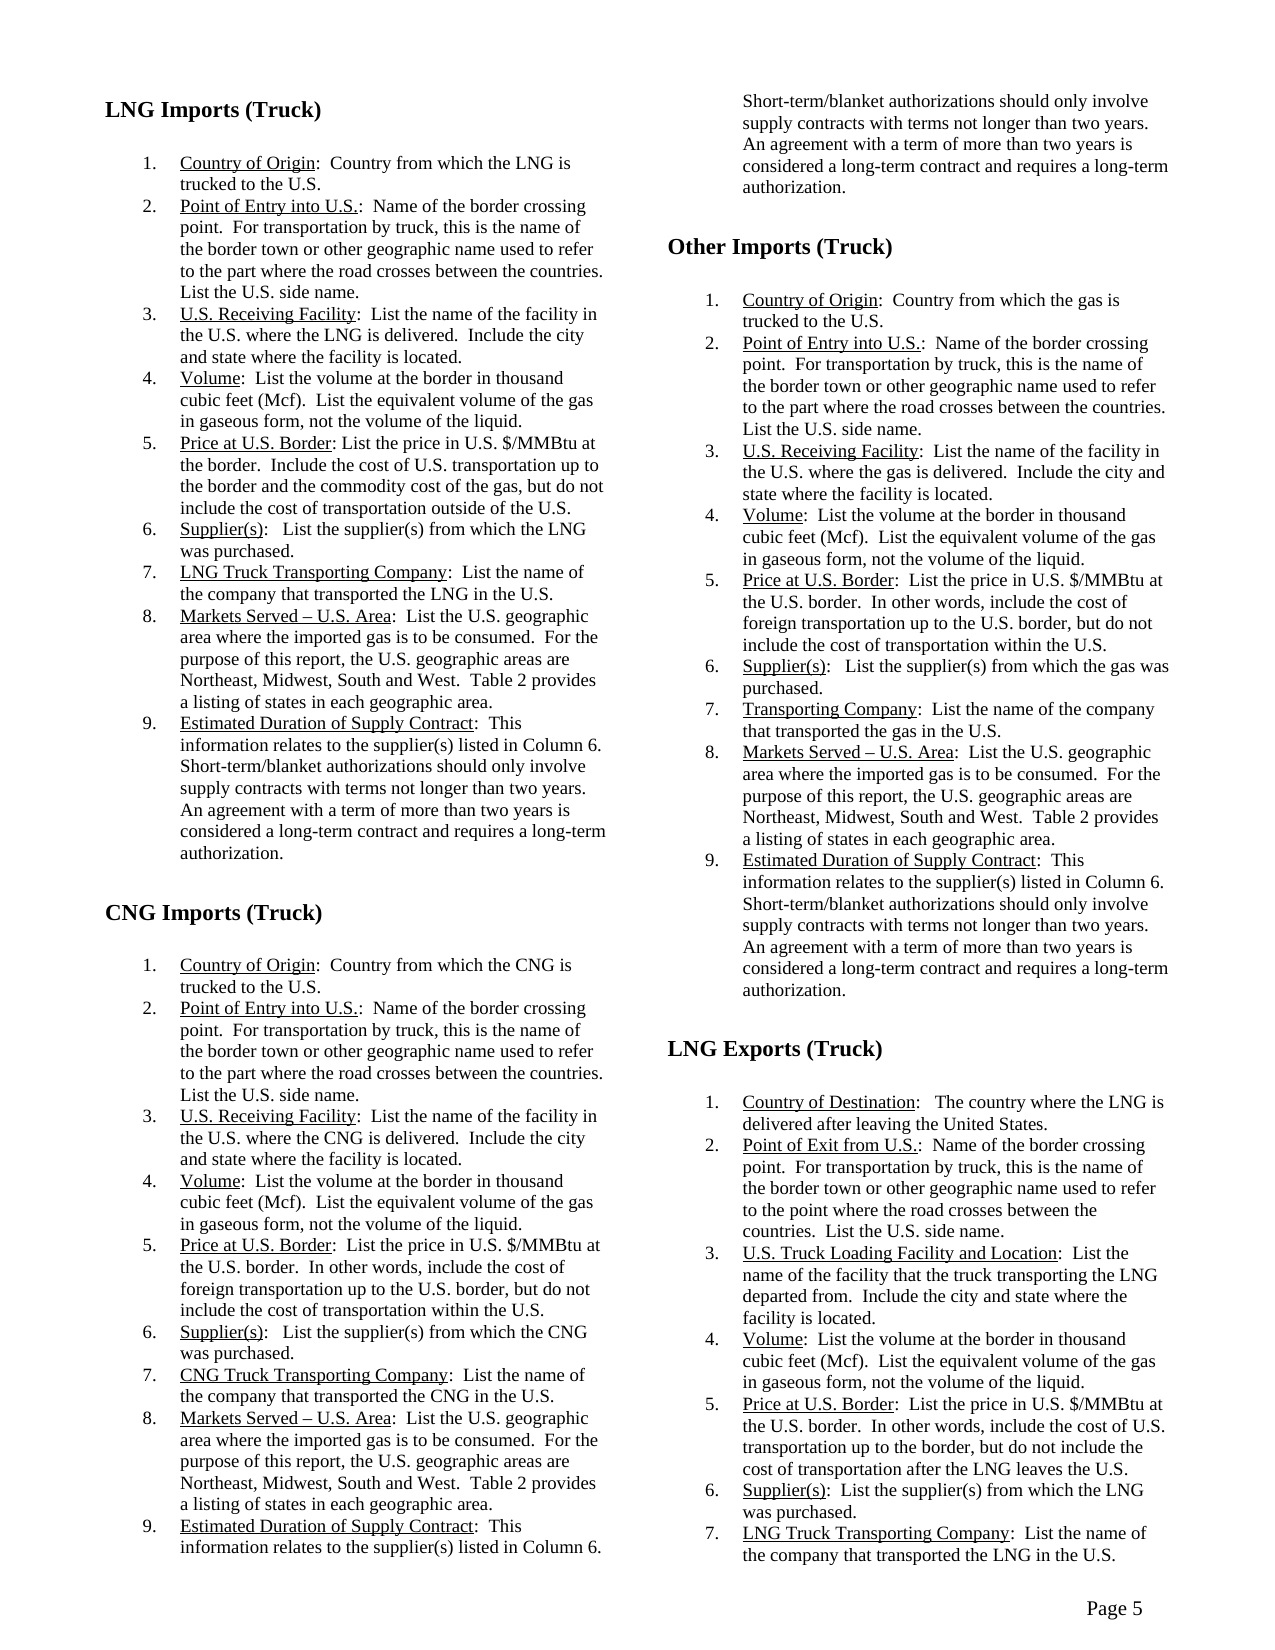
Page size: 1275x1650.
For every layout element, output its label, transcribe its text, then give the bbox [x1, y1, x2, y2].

list Markets Served – U.S. Area: List the U.S. geographic area where the imported gas is to be consumed. For the purpose of this report, the U.S. geographic areas are Northeast, Midwest, South and West. Table 2 provides a listing of states in each geographic area. [142, 604, 607, 712]
list LNG Truck Transporting Company: List the name of the company that transported the LNG in the U.S. [705, 1522, 1170, 1565]
list LNG Truck Transporting Company: List the name of the company that transported the LNG in the U.S. [142, 561, 607, 604]
list Country of Destination: The country where the LNG is delivered after leaving the United States. [705, 1091, 1170, 1134]
list Volume: List the volume at the border in thousand cubic feet (Mcf). List the equivalent volume of the gas in gaseous form, not the volume of the liquid. [142, 1170, 607, 1234]
list Country of Origin: Country from which the CNG is trucked to the U.S. [142, 954, 607, 997]
list Volume: List the volume at the border in thousand cubic feet (Mcf). List the equivalent volume of the gas in gaseous form, not the volume of the liquid. [142, 367, 607, 432]
list Country of Origin: Country from which the LNG is trucked to the U.S. [142, 152, 607, 195]
list Volume: List the volume at the border in thousand cubic feet (Mcf). List the equivalent volume of the gas in gaseous form, not the volume of the liquid. [705, 504, 1170, 569]
text Other Imports (Truck) [667, 227, 1170, 259]
list Price at U.S. Border: List the price in U.S. $/MMBtu at the U.S. border. In other words, include the cost of foreign transportation up to the U.S. border, but do not include the cost of transportation within the U.S. [142, 1234, 607, 1321]
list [705, 1479, 1170, 1522]
list U.S. Receiving Facility: List the name of the facility in the U.S. where the CNG is delivered. Include the city and state where the facility is located. [142, 1105, 607, 1170]
list Price at U.S. Border: List the price in U.S. $/MMBtu at the U.S. border. In other words, include the cost of foreign transportation up to the U.S. border, but do not include the cost of transportation within the U.S. [705, 569, 1170, 655]
text LNG Exports (Truck) [667, 1029, 1170, 1062]
list Point of Entry into U.S.: Name of the border crossing point. For transportation by truck, this is the name of the border town or other geographic name used to refer to the part where the road crosses between the countries. List the U.S. side name. [142, 997, 607, 1105]
text LNG Imports (Truck) [105, 90, 607, 122]
list Point of Entry into U.S.: Name of the border crossing point. For transportation by truck, this is the name of the border town or other geographic name used to refer to the part where the road crosses between the countries. List the U.S. side name. [705, 332, 1170, 439]
list Price at U.S. Border: List the price in U.S. $/MMBtu at the border. Include the cost of U.S. transportation up to the border and the commodity cost of the gas, but do not include the cost of transportation outside of the U.S. [142, 432, 607, 518]
list Point of Entry into U.S.: Name of the border crossing point. For transportation by truck, this is the name of the border town or other geographic name used to refer to the part where the road crosses between the countries. List the U.S. side name. [142, 195, 607, 303]
list Supplier(s): List the supplier(s) from which the gas was purchased. [705, 655, 1170, 698]
list U.S. Receiving Facility: List the name of the facility in the U.S. where the LNG is delivered. Include the city and state where the facility is located. [142, 303, 607, 367]
list Supplier(s): List the supplier(s) from which the LNG was purchased. [142, 518, 607, 561]
list Country of Origin: Country from which the gas is trucked to the U.S. [705, 289, 1170, 332]
list Transporting Company: List the name of the company that transported the gas in the U.S. [705, 698, 1170, 741]
list Price at U.S. Border: List the price in U.S. $/MMBtu at the U.S. border. In other words, include the cost of U.S. transportation up to the border, but do not include the cost of transportation after the LNG leaves the U.S. [705, 1393, 1170, 1479]
list Volume: List the volume at the border in thousand cubic feet (Mcf). List the equivalent volume of the gas in gaseous form, not the volume of the liquid. [705, 1328, 1170, 1393]
list Markets Served – U.S. Area: List the U.S. geographic area where the imported gas is to be consumed. For the purpose of this report, the U.S. geographic areas are Northeast, Midwest, South and West. Table 2 provides a listing of states in each geographic area. [705, 741, 1170, 849]
list U.S. Receiving Facility: List the name of the facility in the U.S. where the gas is delivered. Include the city and state where the facility is located. [705, 439, 1170, 504]
list Supplier(s): List the supplier(s) from which the CNG was purchased. [142, 1321, 607, 1364]
list CNG Truck Transporting Company: List the name of the company that transported the CNG in the U.S. [142, 1364, 607, 1407]
text CNG Imports (Truck) [105, 892, 607, 925]
list U.S. Truck Loading Facility and Location: List the name of the facility that the truck transporting the LNG departed from. Include the city and state where the facility is located. [705, 1242, 1170, 1328]
list Markets Served – U.S. Area: List the U.S. geographic area where the imported gas is to be consumed. For the purpose of this report, the U.S. geographic areas are Northeast, Midwest, South and West. Table 2 provides a listing of states in each geographic area. [142, 1407, 607, 1515]
